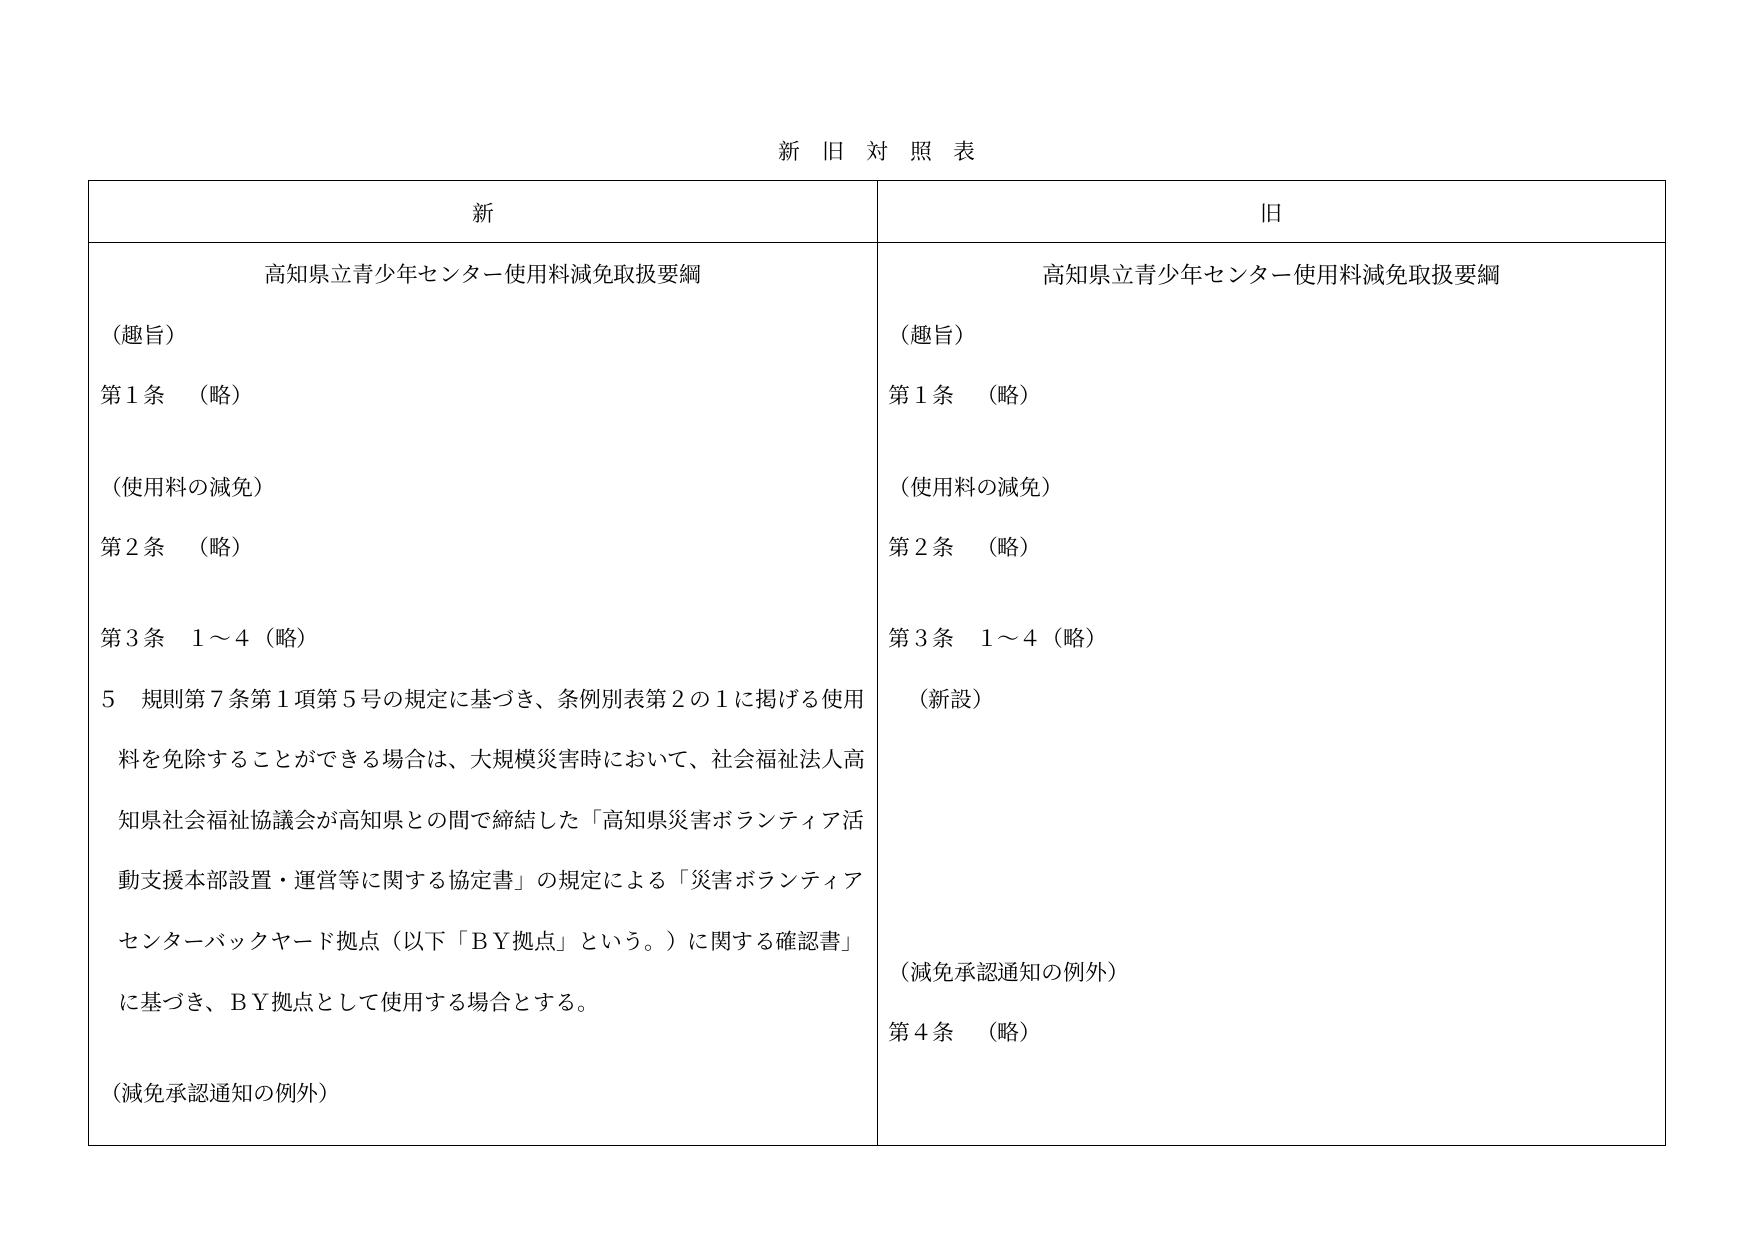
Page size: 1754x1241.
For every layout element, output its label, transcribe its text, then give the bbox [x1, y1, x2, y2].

table_header 新 旧 対 照 表 [89, 120, 1665, 180]
table_cell 旧 [878, 181, 1665, 242]
table_cell 新 [89, 181, 877, 242]
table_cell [89, 243, 877, 1145]
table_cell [878, 243, 1665, 1145]
